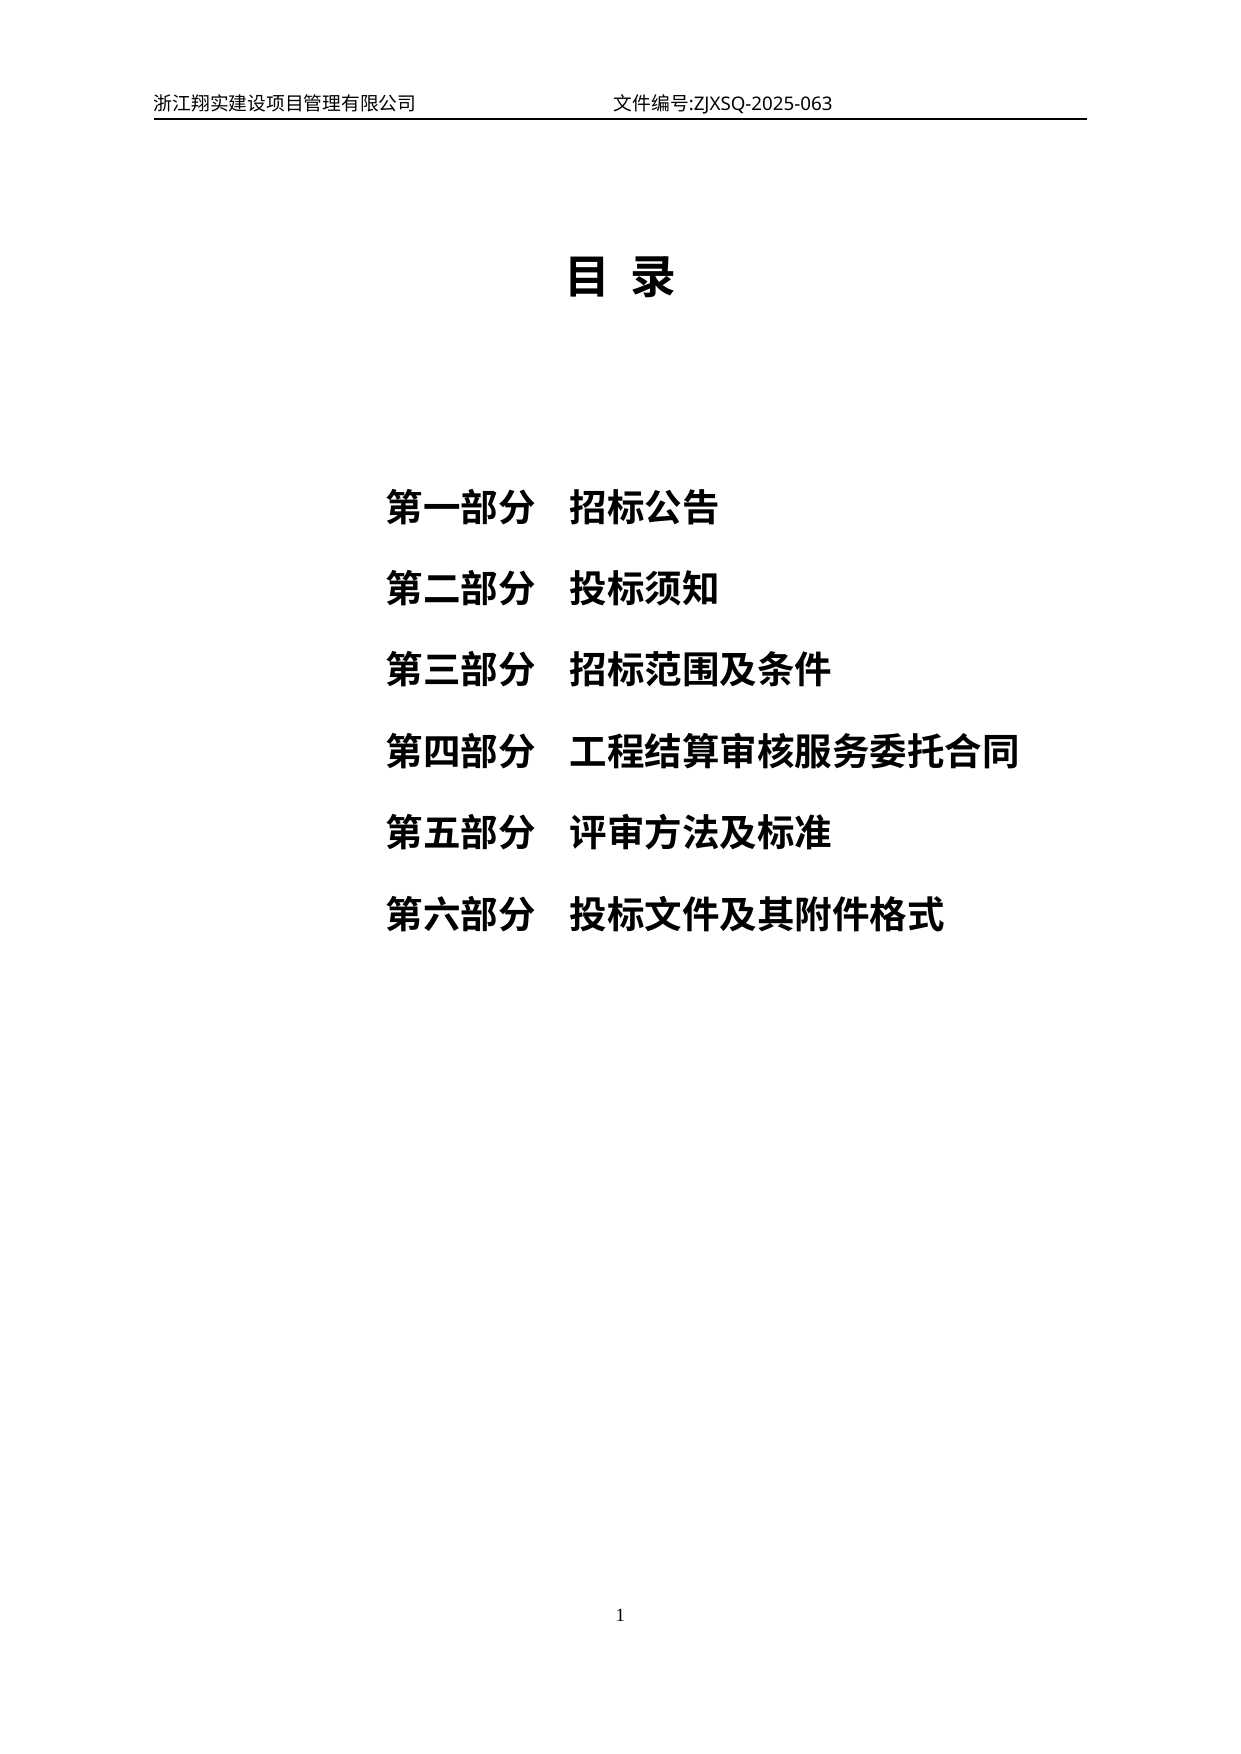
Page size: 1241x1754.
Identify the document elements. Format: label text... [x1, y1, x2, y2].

text 第一部分 招标公告 [197, 478, 1087, 532]
text 目 录 [153, 240, 1087, 306]
text 第二部分 投标须知 [197, 559, 1087, 613]
text 第三部分 招标范围及条件 [197, 640, 1087, 695]
text 第六部分 投标文件及其附件格式 [197, 884, 1087, 939]
text 第四部分 工程结算审核服务委托合同 [197, 722, 1087, 776]
text 第五部分 评审方法及标准 [197, 803, 1087, 857]
